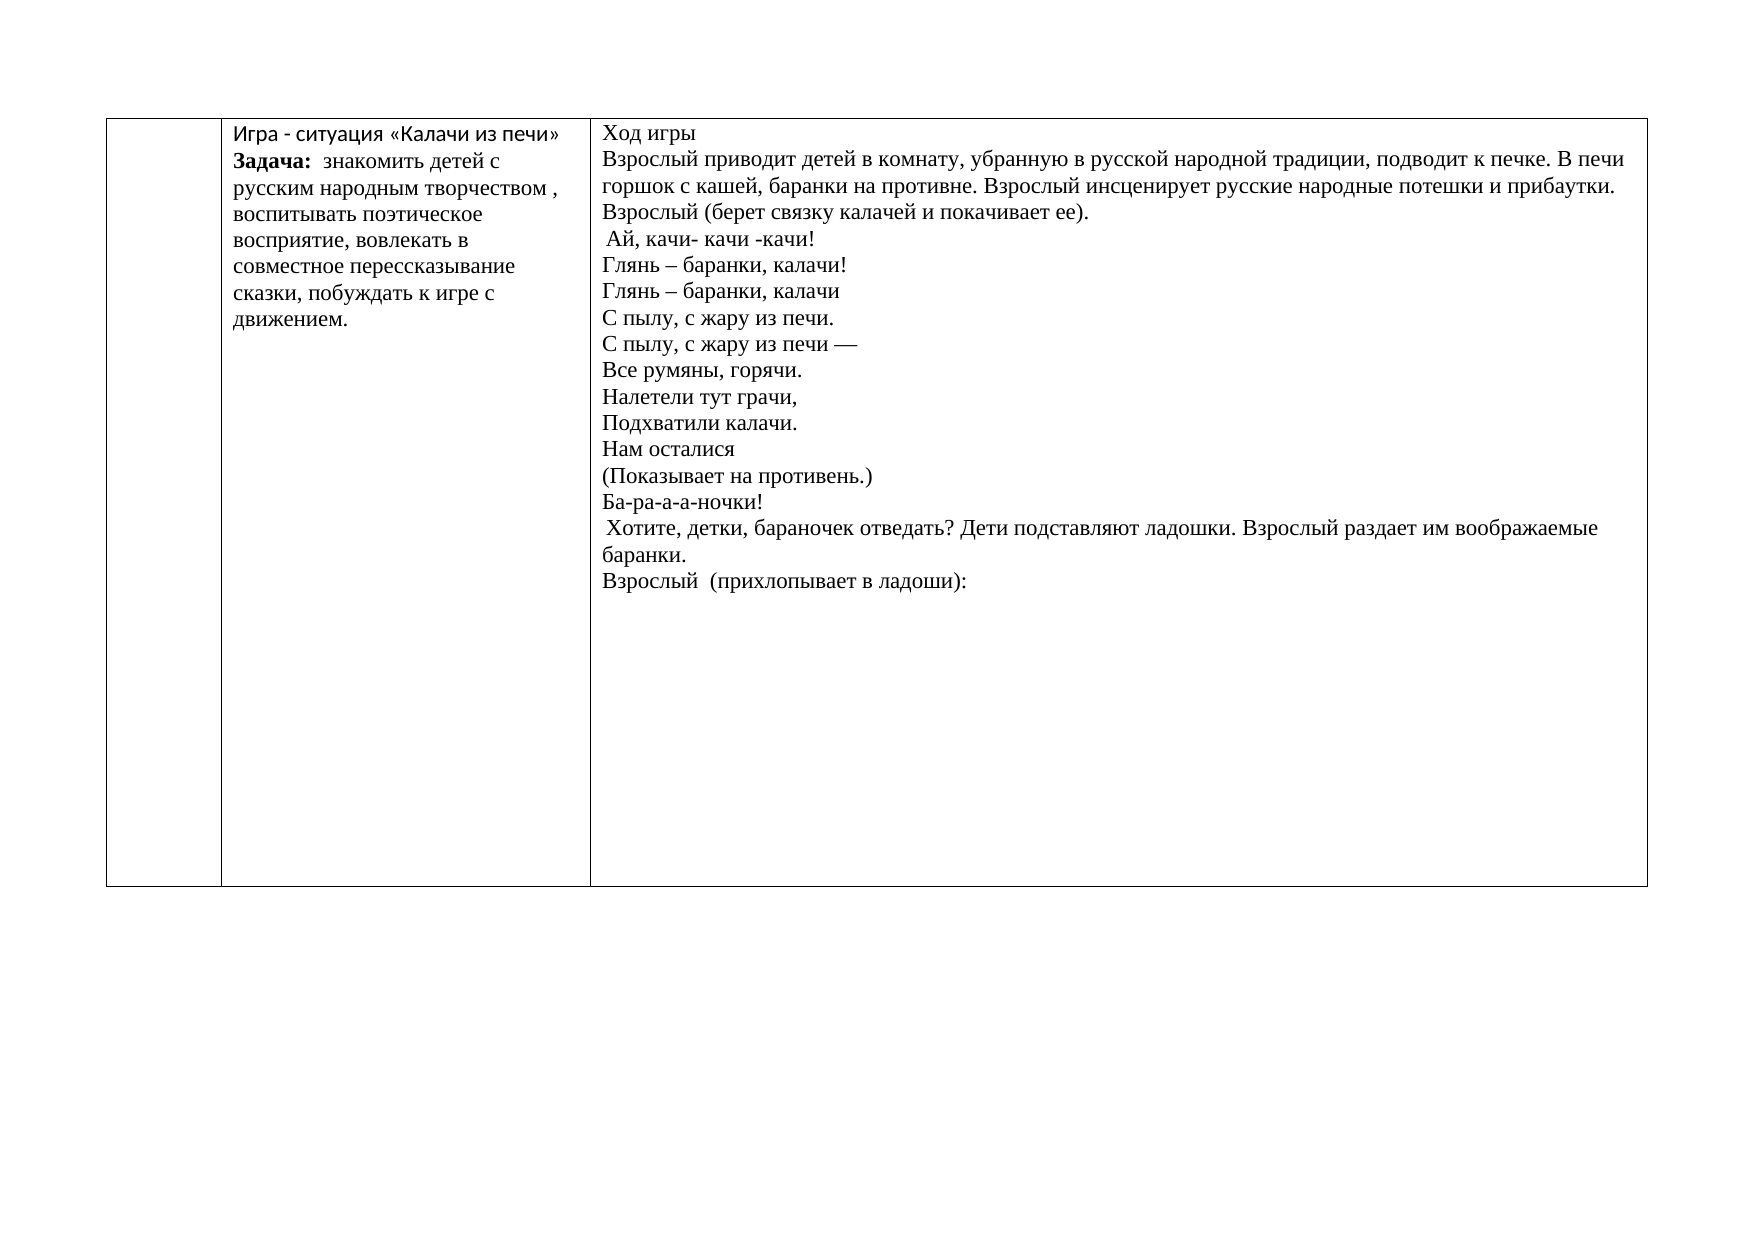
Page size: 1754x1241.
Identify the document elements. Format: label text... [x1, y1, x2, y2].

table_cell 1 [107, 119, 221, 886]
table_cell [222, 119, 590, 886]
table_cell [591, 119, 1647, 886]
